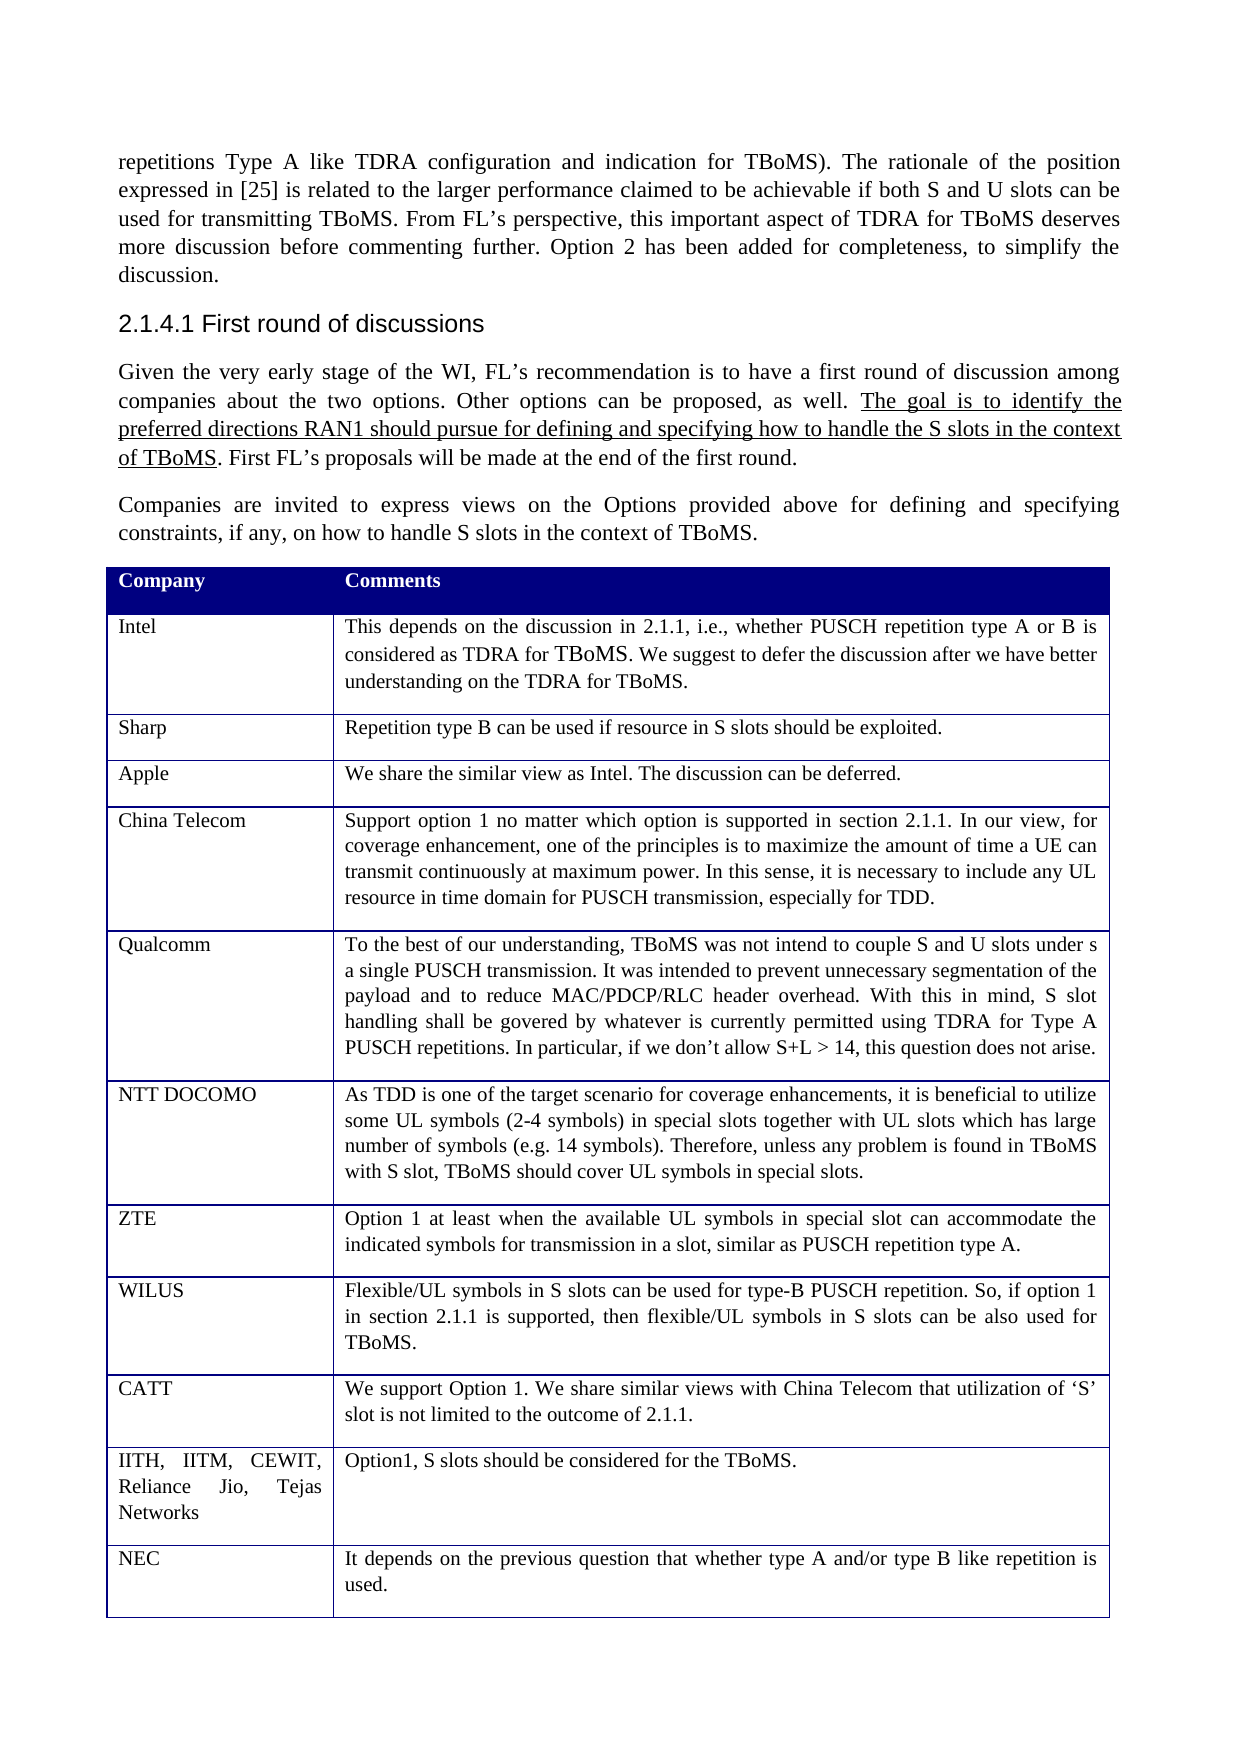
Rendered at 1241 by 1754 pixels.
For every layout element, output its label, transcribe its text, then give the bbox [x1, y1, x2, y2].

table_header Company [108, 568, 333, 613]
text Given the very early stage of the WI, FL’s recommendation is to have a first round of discussion among companies about the two options. Other options can be proposed, as well. The goal is to identify the preferred directions RAN1 should pursue for defining and specifying how to handle the S slots in the context of TBoMS. First FL’s proposals will be made at the end of the first round. [118, 439, 1122, 470]
table_cell Option 1 at least when the available UL symbols in special slot can accommodate the indicated symbols for transmission in a slot, similar as PUSCH repetition type A. [334, 1206, 1109, 1276]
table_cell Apple [108, 761, 333, 806]
table_cell Support option 1 no matter which option is supported in section 2.1.1. In our view, for coverage enhancement, one of the principles is to maximize the amount of time a UE can transmit continuously at maximum power. In this sense, it is necessary to include any UL resource in time domain for PUSCH transmission, especially for TDD. [334, 808, 1109, 930]
table_cell Intel [108, 615, 333, 713]
table_header Comments [334, 568, 1109, 613]
text Given the very early stage of the WI, FL’s recommendation is to have a first round of discussion among companies about the two options. Other options can be proposed, as well. The goal is to identify the preferred directions RAN1 should pursue for defining and specifying how to handle the S slots in the context of TBoMS. First FL’s proposals will be made at the end of the first round. [118, 358, 1122, 438]
table_cell CATT [108, 1376, 333, 1447]
table_cell NTT DOCOMO [108, 1082, 333, 1204]
table_cell Flexible/UL symbols in S slots can be used for type-B PUSCH repetition. So, if option 1 in section 2.1.1 is supported, then flexible/UL symbols in S slots can be also used for TBoMS. [334, 1278, 1109, 1374]
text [118, 148, 1122, 288]
table_cell We share the similar view as Intel. The discussion can be deferred. [334, 761, 1109, 806]
table_cell This depends on the discussion in 2.1.1, i.e., whether PUSCH repetition type A or B is considered as TDRA for TBoMS. We suggest to defer the discussion after we have better understanding on the TDRA for TBoMS. [334, 615, 1109, 713]
table_cell Repetition type B can be used if resource in S slots should be exploited. [334, 715, 1109, 760]
table_cell NEC [108, 1546, 333, 1617]
text Companies are invited to express views on the Options provided above for defining and specifying constraints, if any, on how to handle S slots in the context of TBoMS. [118, 491, 1122, 546]
table_cell We support Option 1. We share similar views with China Telecom that utilization of ‘S’ slot is not limited to the outcome of 2.1.1. [334, 1376, 1109, 1447]
table_cell China Telecom [108, 808, 333, 930]
table_cell Option1, S slots should be considered for the TBoMS. [334, 1448, 1109, 1545]
table_cell IITH, IITM, CEWIT, Reliance Jio, Tejas Networks [108, 1448, 333, 1545]
table_cell It depends on the previous question that whether type A and/or type B like repetition is used. [334, 1546, 1109, 1617]
table_cell ZTE [108, 1206, 333, 1276]
table_cell To the best of our understanding, TBoMS was not intend to couple S and U slots under s a single PUSCH transmission. It was intended to prevent unnecessary segmentation of the payload and to reduce MAC/PDCP/RLC header overhead. With this in mind, S slot handling shall be govered by whatever is currently permitted using TDRA for Type A PUSCH repetitions. In particular, if we don’t allow S+L > 14, this question does not arise. [334, 932, 1109, 1080]
table_cell As TDD is one of the target scenario for coverage enhancements, it is beneficial to utilize some UL symbols (2-4 symbols) in special slots together with UL slots which has large number of symbols (e.g. 14 symbols). Therefore, unless any problem is found in TBoMS with S slot, TBoMS should cover UL symbols in special slots. [334, 1082, 1109, 1204]
table_cell WILUS [108, 1278, 333, 1374]
subtitle 2.1.4.1 First round of discussions [118, 309, 1122, 337]
table_cell Sharp [108, 715, 333, 760]
table_cell Qualcomm [108, 932, 333, 1080]
